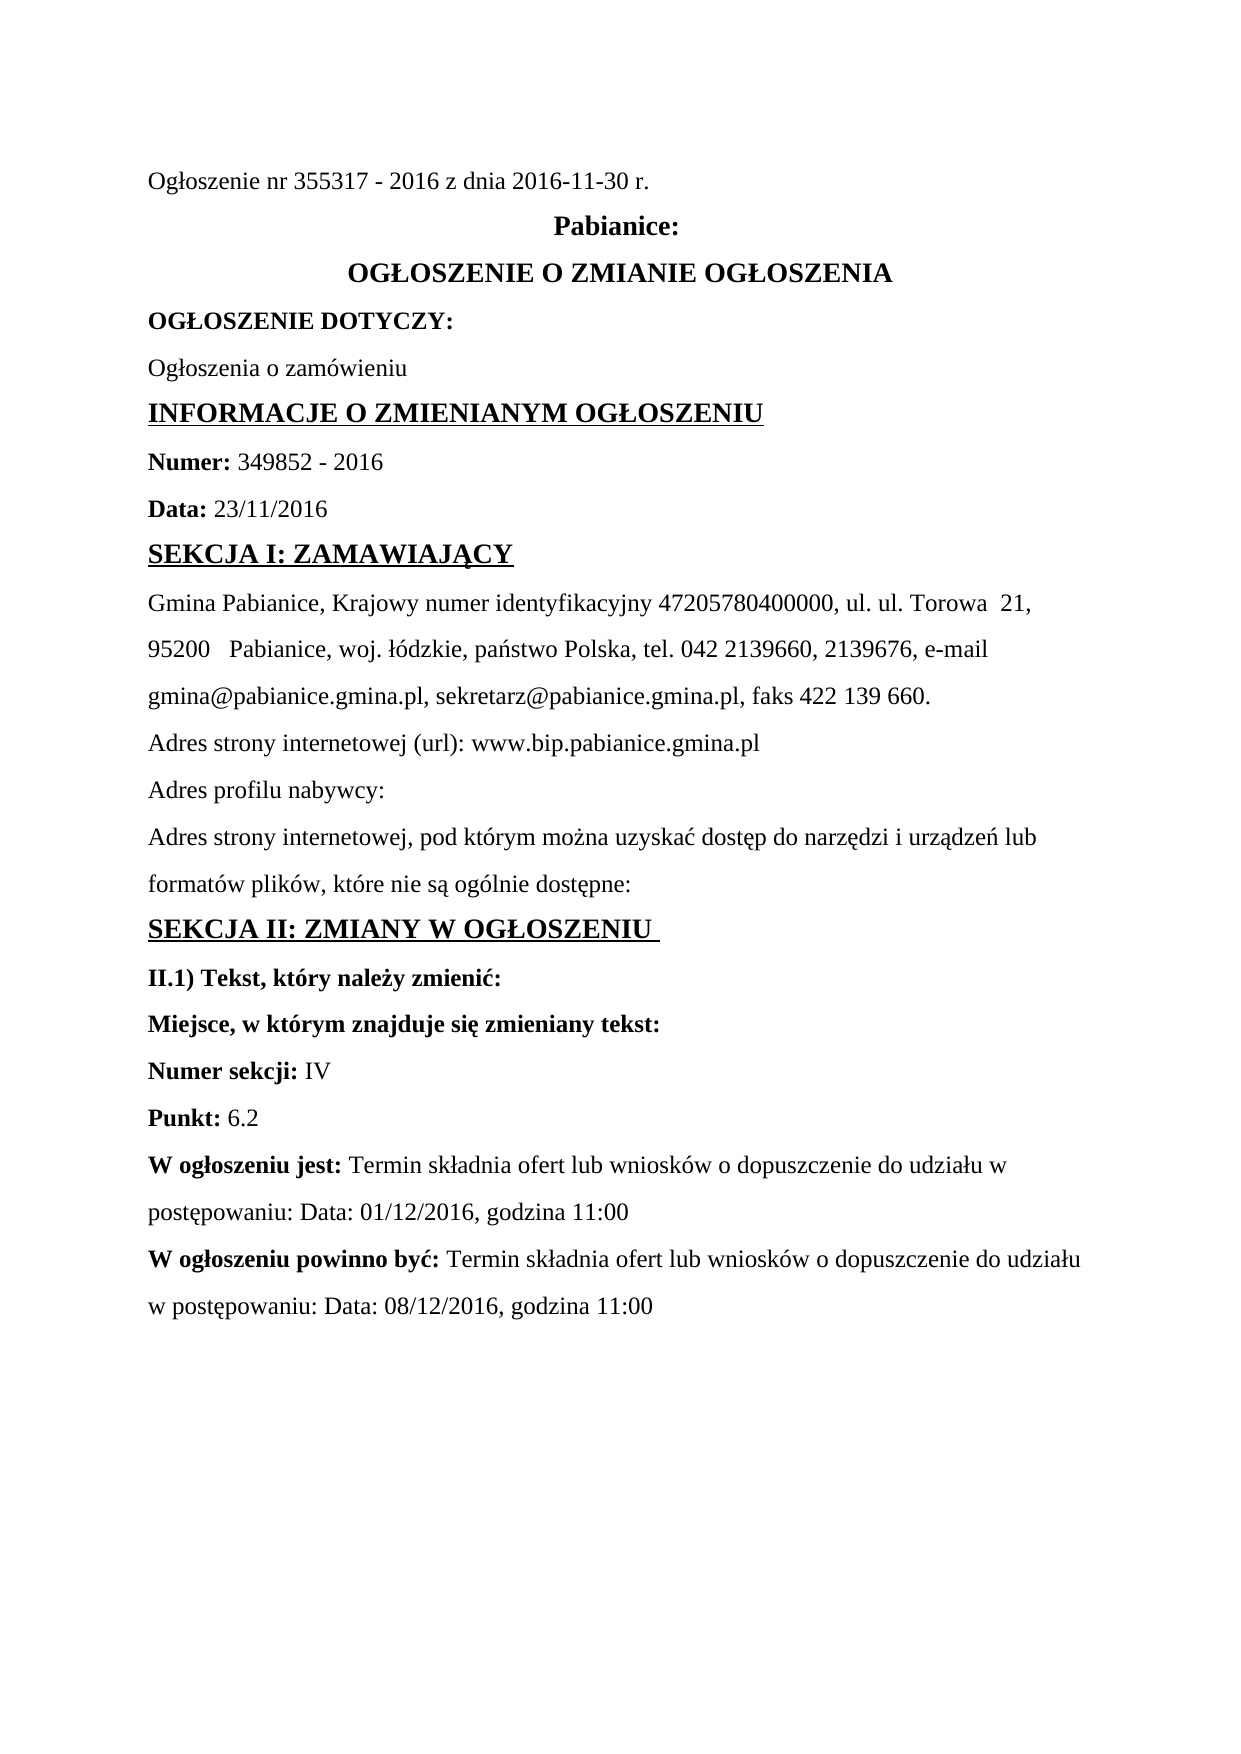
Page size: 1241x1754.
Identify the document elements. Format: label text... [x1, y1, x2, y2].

text Numer: 349852 - 2016 Data: 23/11/2016 [148, 429, 1093, 523]
text OGŁOSZENIE DOTYCZY: [148, 288, 1093, 335]
text Pabianice: OGŁOSZENIE O ZMIANIE OGŁOSZENIA [148, 194, 1093, 288]
text Miejsce, w którym znajduje się zmieniany tekst: Numer sekcji: IV Punkt: 6.2 W ogłoszeniu jest: Termin składnia ofert lub wniosków o dopuszczenie do udziału w postępowaniu: Data: 01/12/2016, godzina 11:00 W ogłoszeniu powinno być: Termin składnia ofert lub wniosków o dopuszczenie do udziału w postępowaniu: Data: 08/12/2016, godzina 11:00 [148, 991, 1093, 1319]
text Ogłoszenia o zamówieniu [148, 335, 1093, 382]
text Ogłoszenie nr 355317 - 2016 z dnia 2016-11-30 r. [148, 148, 1093, 194]
text Gmina Pabianice, Krajowy numer identyfikacyjny 47205780400000, ul. ul. Torowa 21, 95200 Pabianice, woj. łódzkie, państwo Polska, tel. 042 2139660, 2139676, e-mail gmina@pabianice.gmina.pl, sekretarz@pabianice.gmina.pl, faks 422 139 660. Adres strony internetowej (url): www.bip.pabianice.gmina.pl Adres profilu nabywcy: Adres strony internetowej, pod którym można uzyskać dostęp do narzędzi i urządzeń lub formatów plików, które nie są ogólnie dostępne: [148, 569, 1093, 898]
text SEKCJA I: ZAMAWIAJĄCY [148, 523, 1093, 569]
text INFORMACJE O ZMIENIANYM OGŁOSZENIU [148, 382, 1093, 429]
text II.1) Tekst, który należy zmienić: [148, 944, 1093, 991]
text SEKCJA II: ZMIANY W OGŁOSZENIU [148, 898, 1093, 944]
